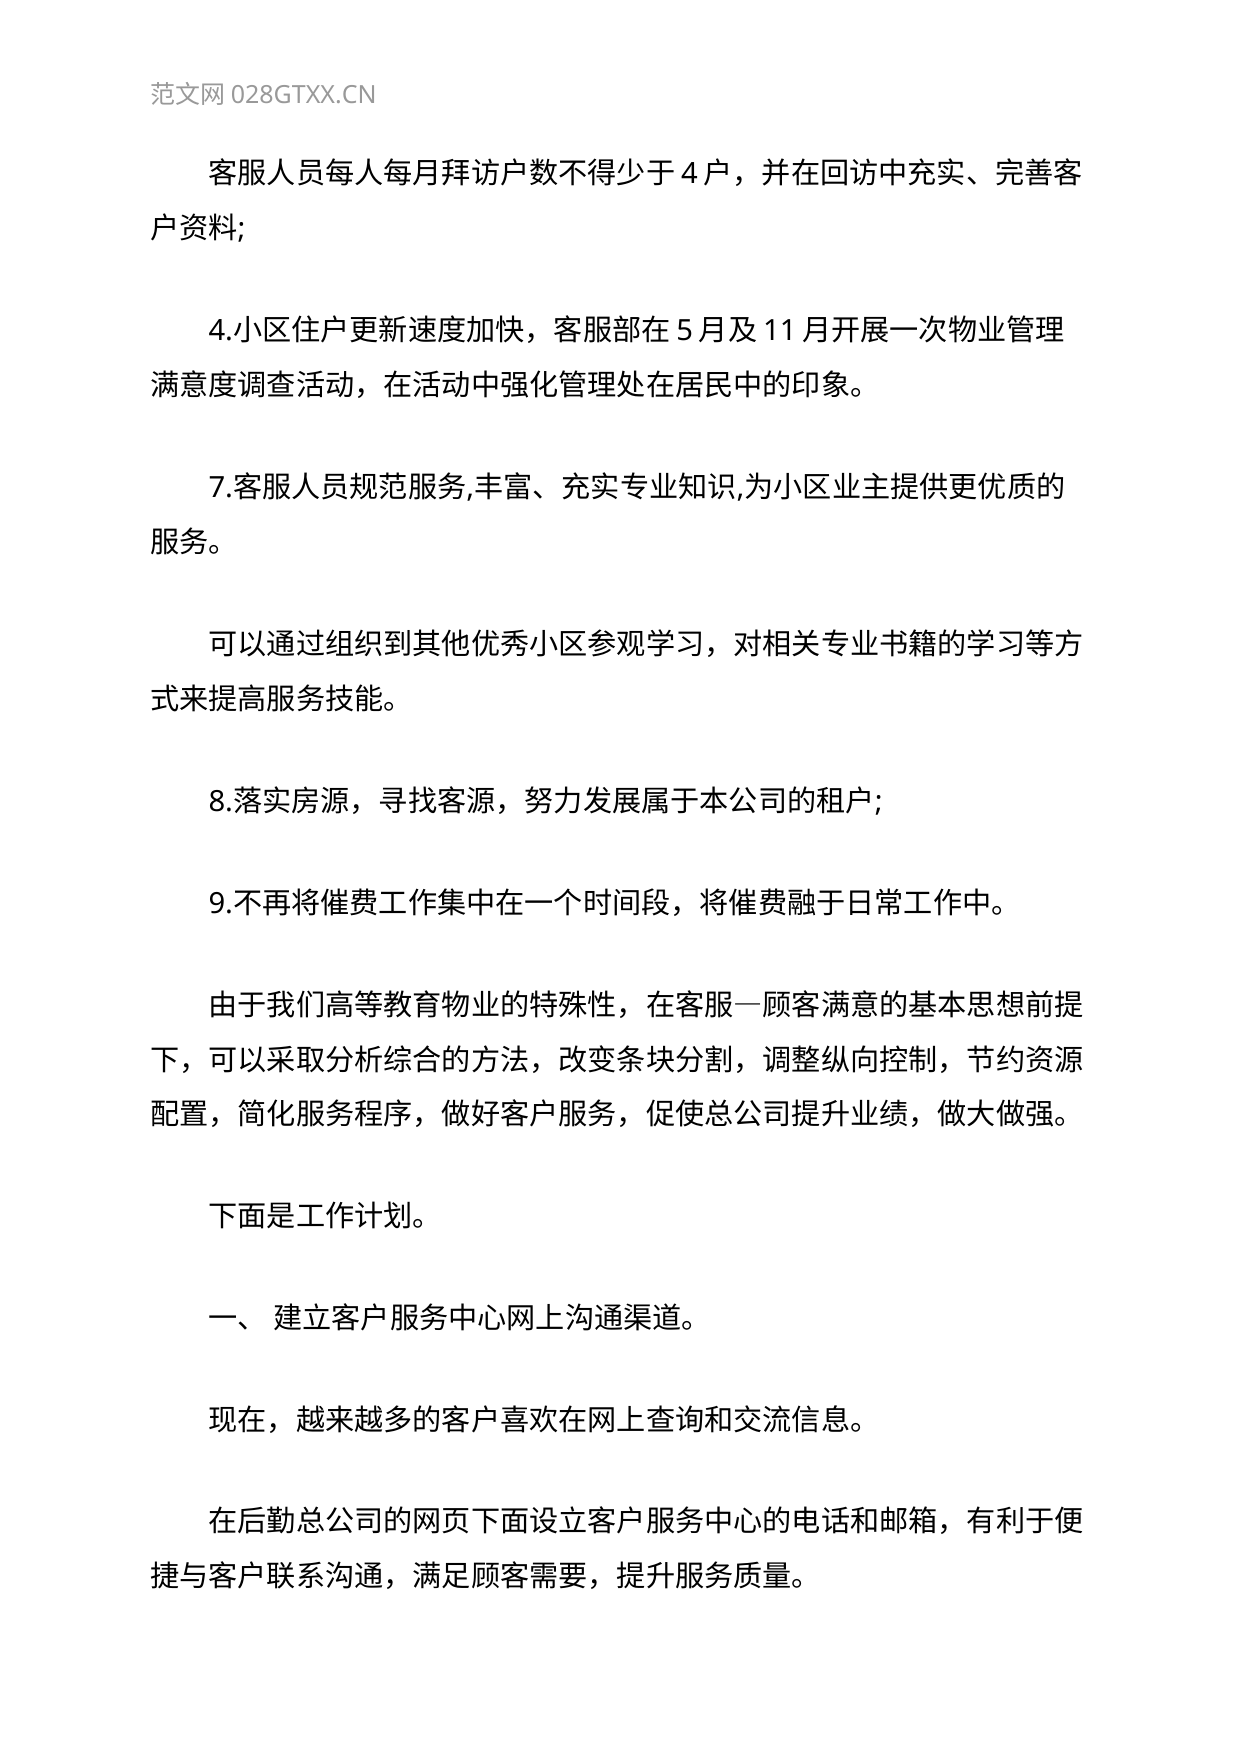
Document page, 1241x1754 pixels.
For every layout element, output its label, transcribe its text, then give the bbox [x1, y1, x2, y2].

text 可以通过组织到其他优秀小区参观学习，对相关专业书籍的学习等方式来提高服务技能。 [150, 621, 1090, 718]
text 9.不再将催费工作集中在一个时间段，将催费融于日常工作中。 [150, 879, 1090, 922]
text 4.小区住户更新速度加快，客服部在5月及11月开展一次物业管理满意度调查活动，在活动中强化管理处在居民中的印象。 [150, 307, 1090, 404]
text 下面是工作计划。 [150, 1193, 1090, 1235]
text 由于我们高等教育物业的特殊性，在客服—顾客满意的基本思想前提下，可以采取分析综合的方法，改变条块分割，调整纵向控制，节约资源配置，简化服务程序，做好客户服务，促使总公司提升业绩，做大做强。 [150, 981, 1090, 1133]
text 8.落实房源，寻找客源，努力发展属于本公司的租户; [150, 777, 1090, 819]
text 一、 建立客户服务中心网上沟通渠道。 [150, 1294, 1090, 1337]
text 7.客服人员规范服务,丰富、充实专业知识,为小区业主提供更优质的服务。 [150, 464, 1090, 561]
text 现在，越来越多的客户喜欢在网上查询和交流信息。 [150, 1396, 1090, 1438]
text 在后勤总公司的网页下面设立客户服务中心的电话和邮箱，有利于便捷与客户联系沟通，满足顾客需要，提升服务质量。 [150, 1498, 1090, 1595]
text 客服人员每人每月拜访户数不得少于4户，并在回访中充实、完善客户资料; [150, 150, 1090, 247]
